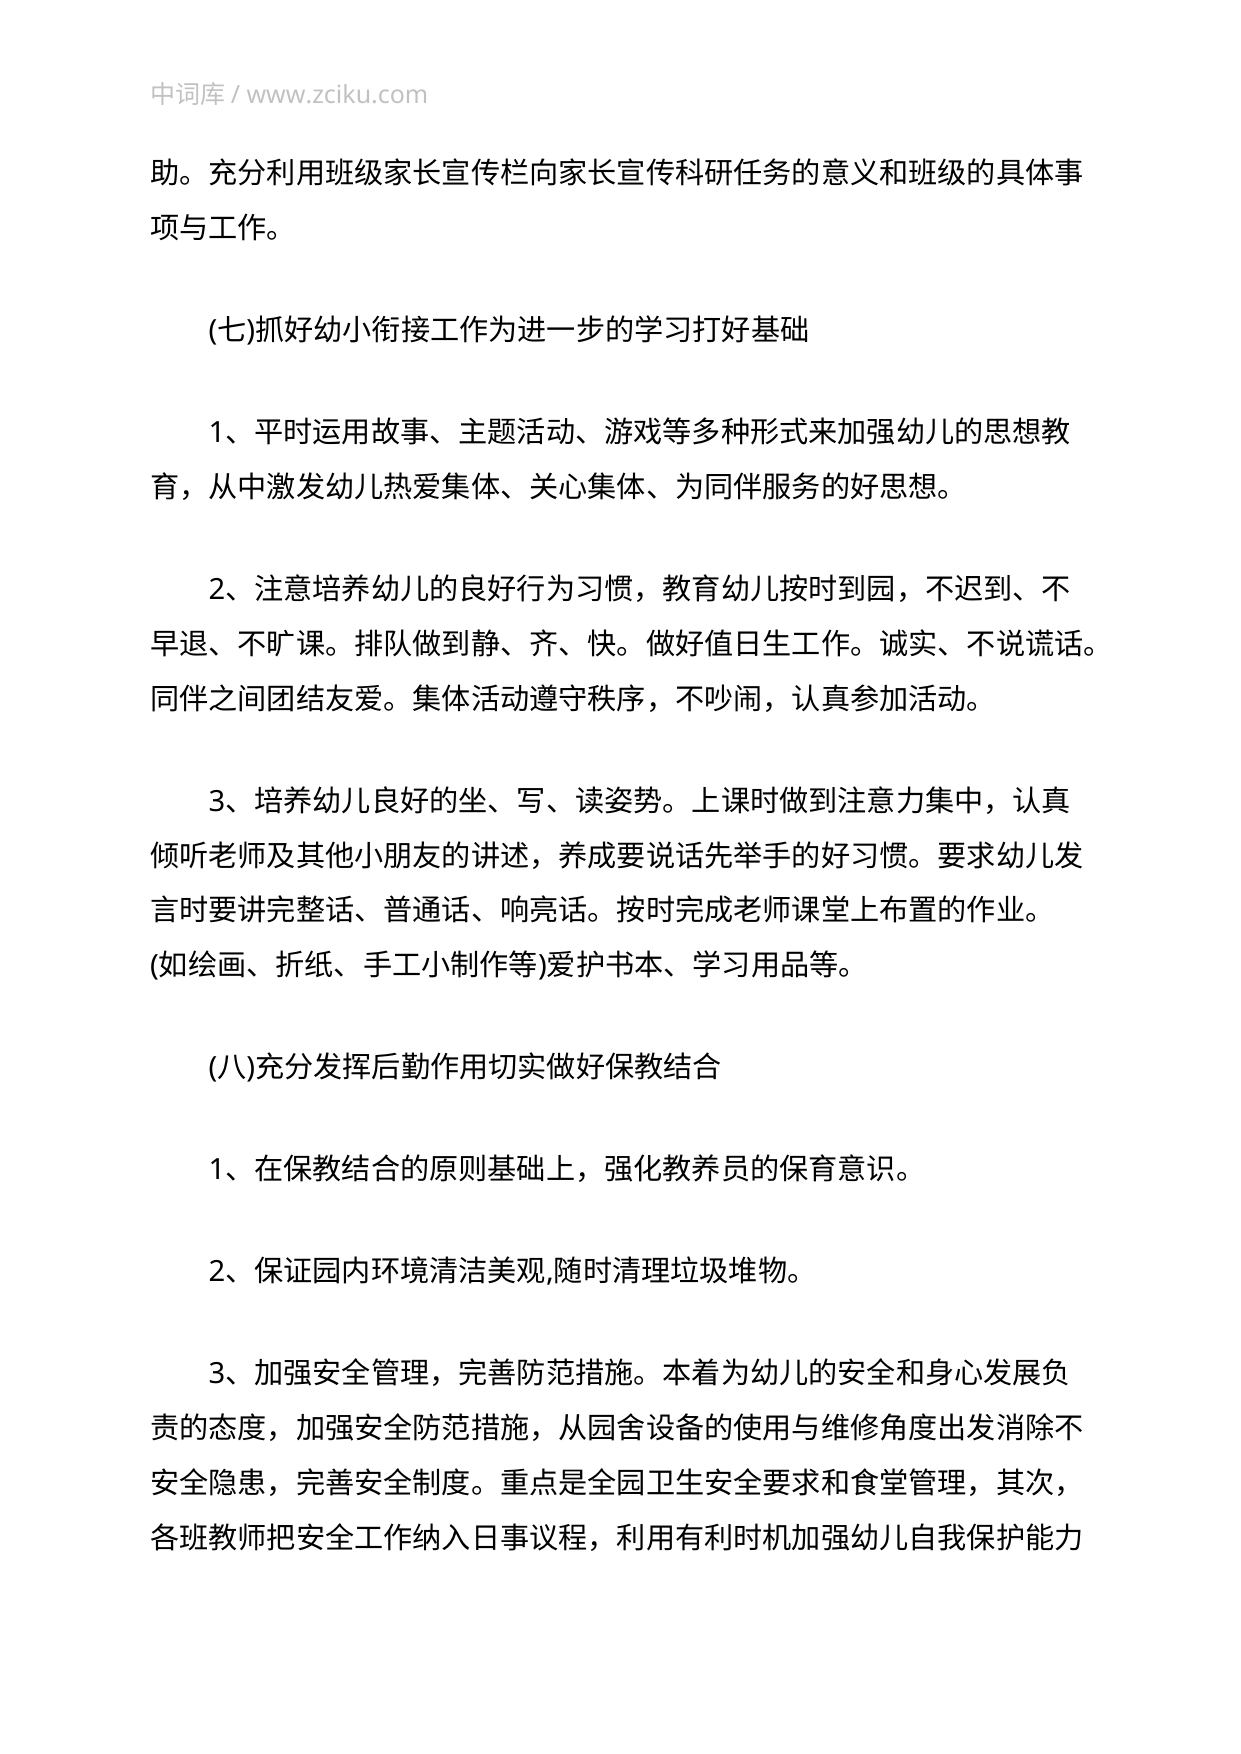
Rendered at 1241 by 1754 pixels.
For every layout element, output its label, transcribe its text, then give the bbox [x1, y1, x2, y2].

text 2、注意培养幼儿的良好行为习惯，教育幼儿按时到园，不迟到、不早退、不旷课。排队做到静、齐、快。做好值日生工作。诚实、不说谎话。同伴之间团结友爱。集体活动遵守秩序，不吵闹，认真参加活动。 [150, 565, 1090, 718]
text 1、在保教结合的原则基础上，强化教养员的保育意识。 [150, 1146, 1090, 1188]
text (七)抓好幼小衔接工作为进一步的学习打好基础 [150, 307, 1090, 349]
text (八)充分发挥后勤作用切实做好保教结合 [150, 1044, 1090, 1086]
text 2、保证园内环境清洁美观,随时清理垃圾堆物。 [150, 1248, 1090, 1290]
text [150, 1350, 1090, 1557]
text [150, 150, 1090, 247]
text 3、培养幼儿良好的坐、写、读姿势。上课时做到注意力集中，认真倾听老师及其他小朋友的讲述，养成要说话先举手的好习惯。要求幼儿发言时要讲完整话、普通话、响亮话。按时完成老师课堂上布置的作业。(如绘画、折纸、手工小制作等)爱护书本、学习用品等。 [150, 777, 1090, 984]
text 1、平时运用故事、主题活动、游戏等多种形式来加强幼儿的思想教育，从中激发幼儿热爱集体、关心集体、为同伴服务的好思想。 [150, 409, 1090, 506]
